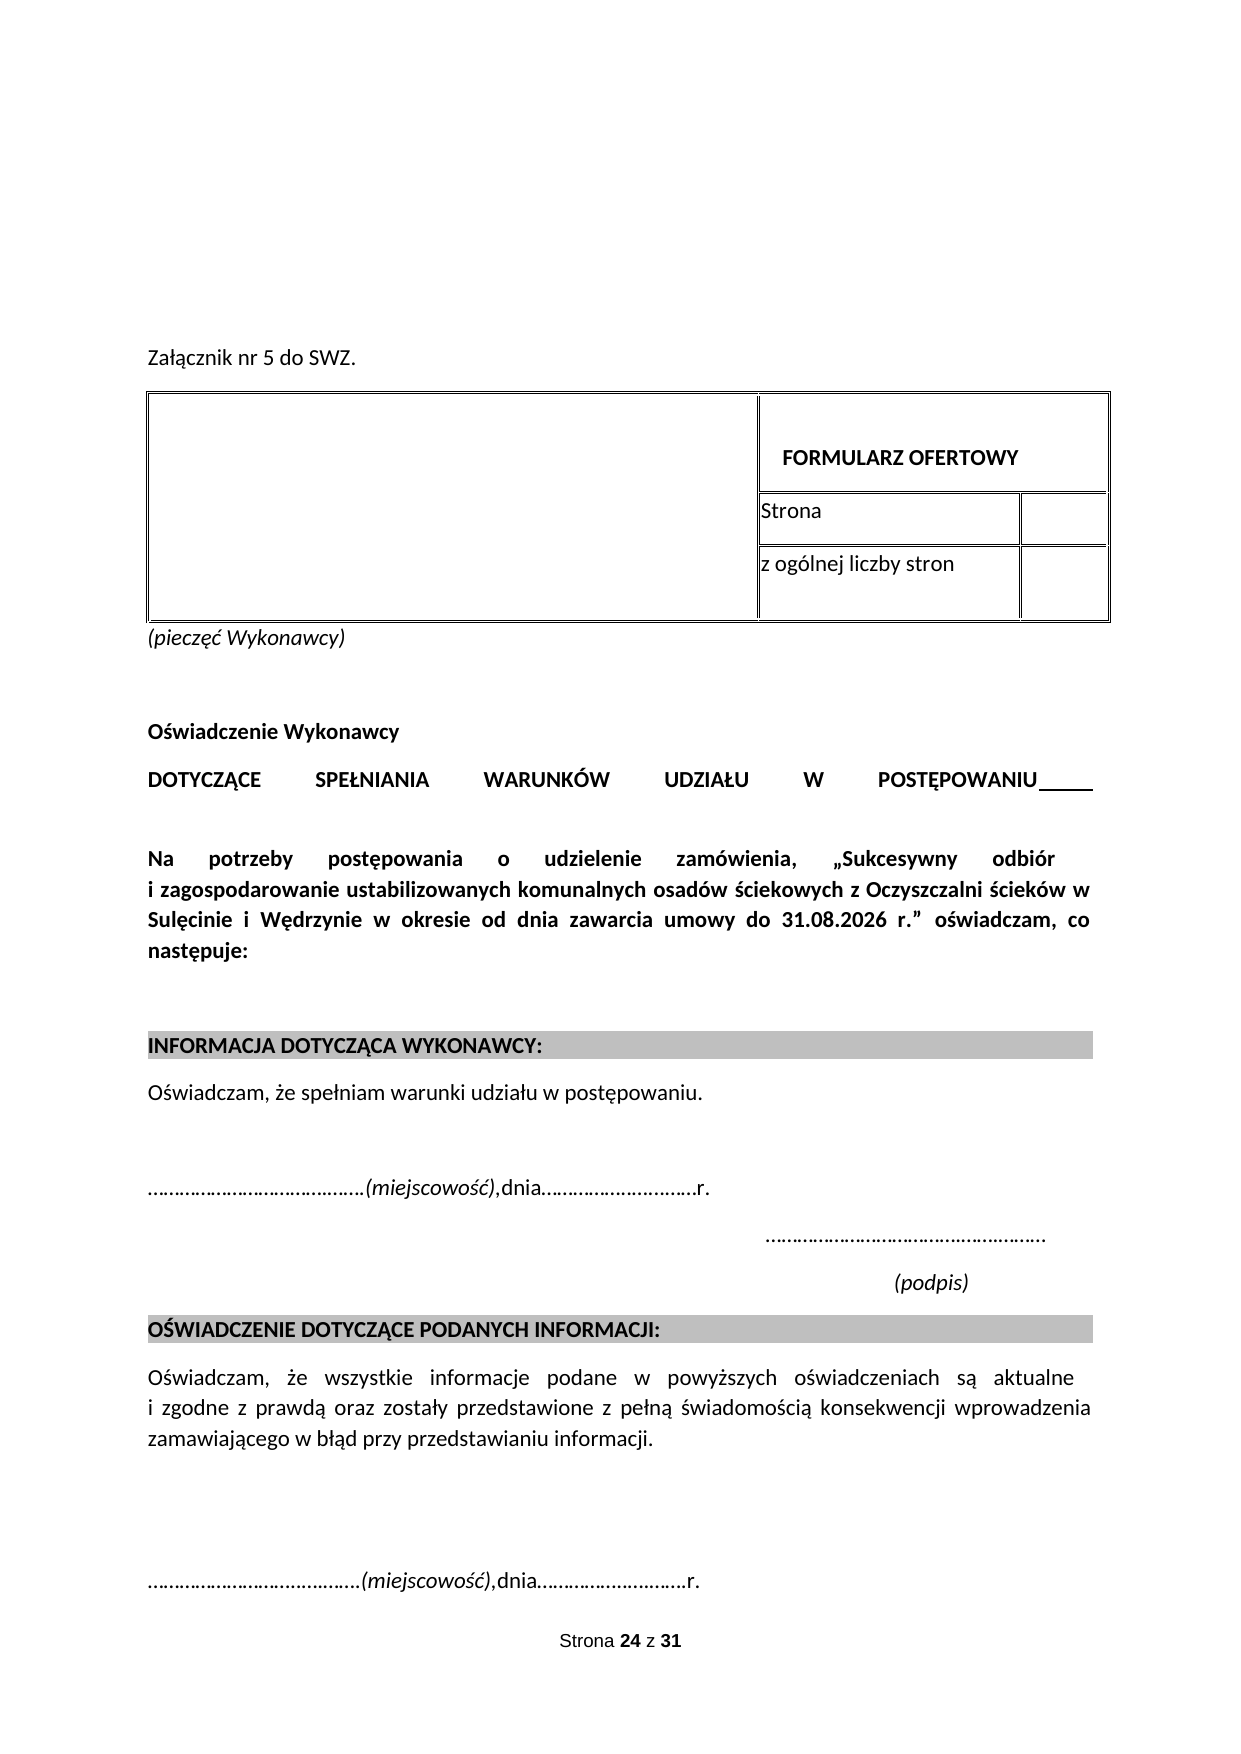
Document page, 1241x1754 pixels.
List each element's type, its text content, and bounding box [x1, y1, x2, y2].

text …………………………….…….(miejscowość),dnia……………..…...……r. [148, 1173, 1093, 1201]
text OŚWIADCZENIE DOTYCZĄCE PODANYCH INFORMACJI: [148, 1315, 1093, 1343]
text DOTYCZĄCE SPEŁNIANIA WARUNKÓW UDZIAŁU W POSTĘPOWANIU [148, 765, 1093, 824]
text Załącznik nr 5 do SWZ. [148, 343, 1088, 372]
text Oświadczam, że spełniam warunki udziału w postępowaniu. [148, 1078, 1093, 1106]
table_cell [1021, 491, 1109, 543]
text ……………………………….…….……… [148, 1221, 1093, 1248]
text ………………………..….…….(miejscowość),dnia……………..….…….r. [148, 1566, 1093, 1594]
text Oświadczenie Wykonawcy [148, 717, 1093, 746]
text INFORMACJA DOTYCZĄCA WYKONAWCY: [148, 1031, 1093, 1059]
table_header [148, 392, 759, 619]
text (podpis) [738, 1268, 1093, 1296]
table_cell Strona [760, 494, 1019, 543]
table_header FORMULARZ OFERTOWY [759, 394, 1108, 491]
table_cell [1021, 544, 1108, 619]
text Na potrzeby postępowania o udzielenie zamówienia, „Sukcesywny odbiór i zagospodarowanie ustabilizowanych komunalnych osadów ściekowych z Oczyszczalni ścieków w Sulęcinie i Wędrzynie w okresie od dnia zawarcia umowy do 31.08.2026 r.” oświadczam, co następuje: [148, 844, 1090, 964]
table_cell z ogólnej liczby stron [759, 544, 1021, 619]
text Oświadczam, że wszystkie informacje podane w powyższych oświadczeniach są aktualne i zgodne z prawdą oraz zostały przedstawione z pełną świadomością konsekwencji wprowadzenia zamawiającego w błąd przy przedstawianiu informacji. [148, 1363, 1093, 1452]
text (pieczęć Wykonawcy) [147, 623, 1093, 651]
